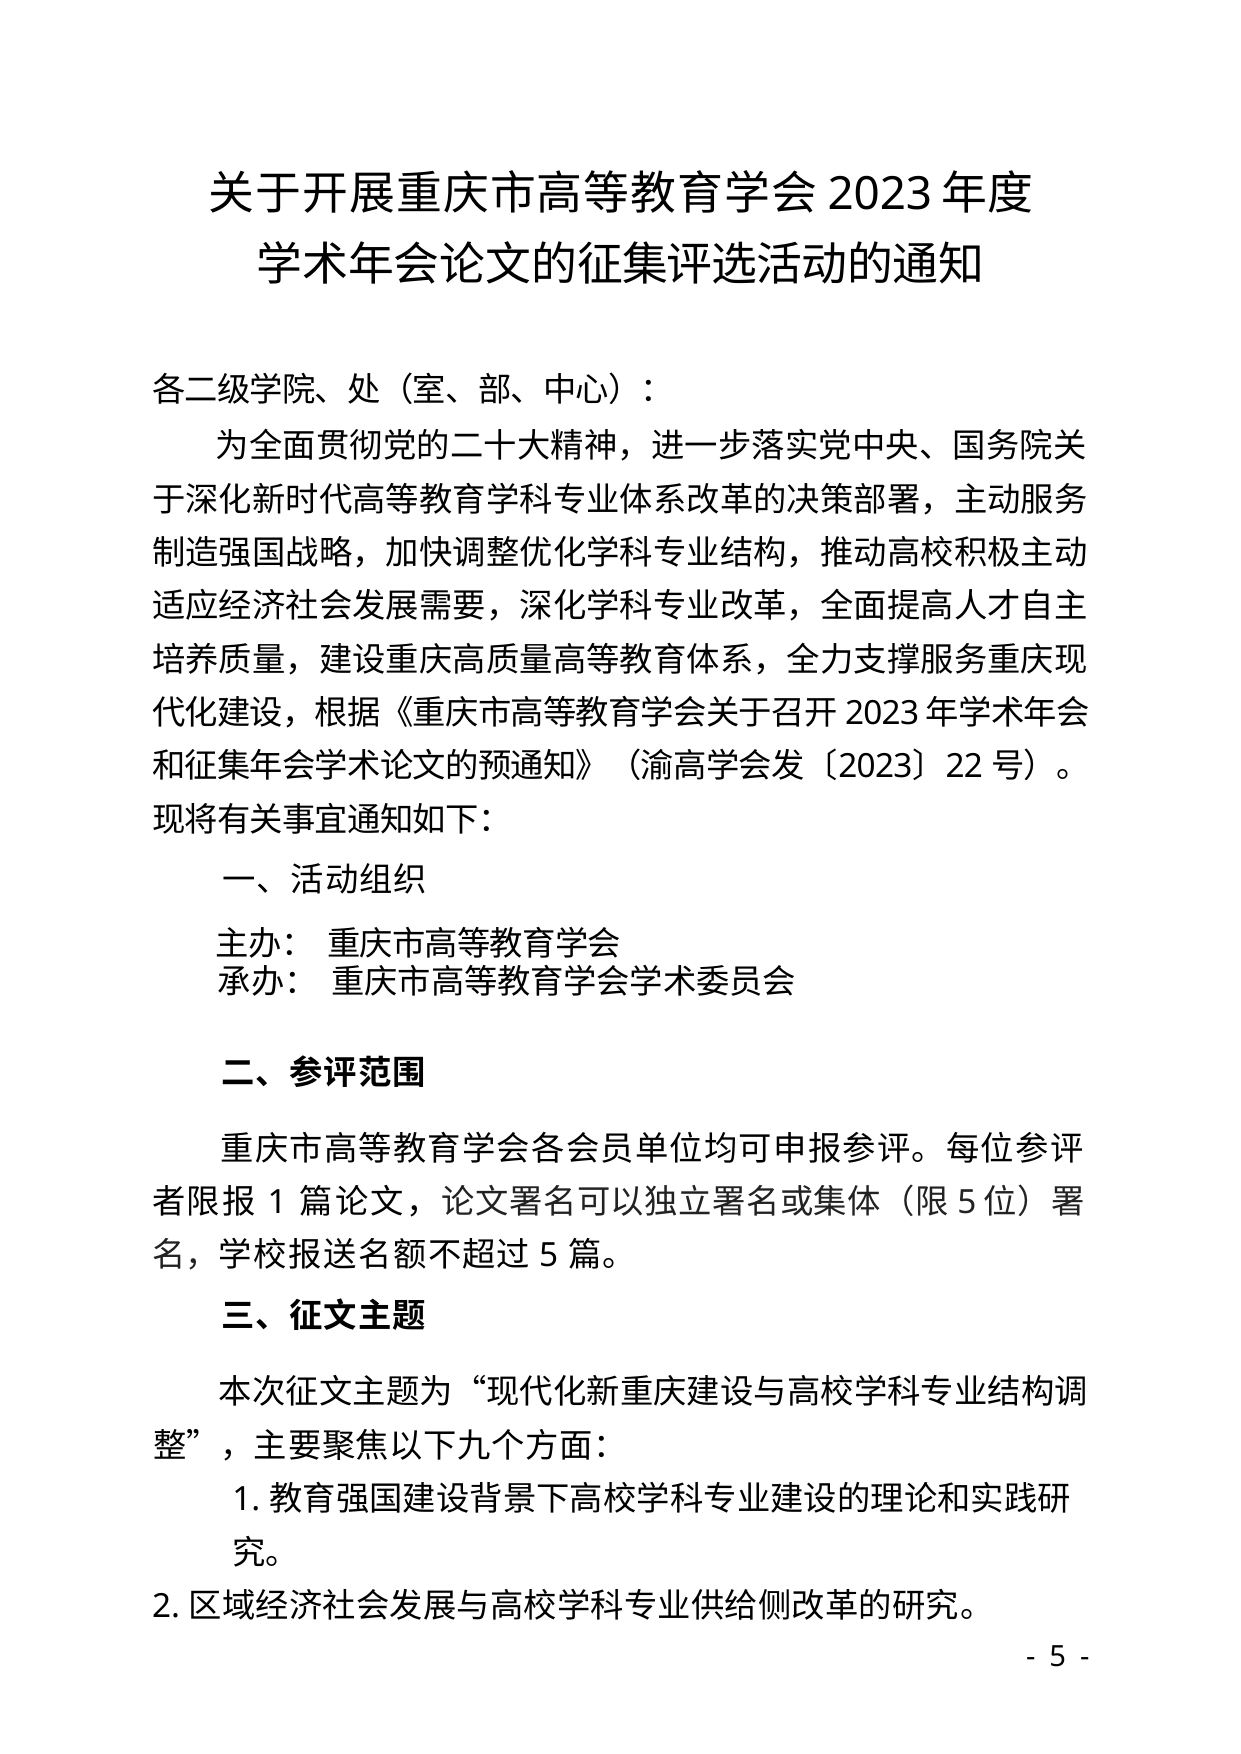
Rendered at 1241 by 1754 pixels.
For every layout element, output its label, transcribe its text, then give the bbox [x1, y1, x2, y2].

text 为全面贯彻党的二十大精神，进一步落实党中央、国务院关于深化新时代高等教育学科专业体系改革的决策部署，主动服务制造强国战略，加快调整优化学科专业结构，推动高校积极主动适应经济社会发展需要，深化学科专业改革，全面提高人才自主培养质量，建设重庆高质量高等教育体系，全力支撑服务重庆现代化建设，根据《重庆市高等教育学会关于召开2023年学术年会和征集年会学术论文的预通知》（渝高学会发〔2023〕22 号）。现将有关事宜通知如下： [152, 415, 1089, 842]
list 区域经济社会发展与高校学科专业供给侧改革的研究。 [152, 1575, 1089, 1628]
text 重庆市高等教育学会各会员单位均可申报参评。每位参评者限报 1 篇论文，论文署名可以独立署名或集体（限5位）署名，学校报送名额不超过 5 篇。 [152, 1117, 1085, 1277]
text 本次征文主题为“现代化新重庆建设与高校学科专业结构调整”，主要聚焦以下九个方面： [153, 1361, 1089, 1468]
text 关于开展重庆市高等教育学会2023年度 [152, 168, 1089, 220]
text 承办： 重庆市高等教育学会学术委员会 [152, 981, 1089, 1034]
text 二、参评范围 [153, 1049, 1089, 1103]
text 学术年会论文的征集评选活动的通知 [152, 239, 1089, 291]
list 教育强国建设背景下高校学科专业建设的理论和实践研究。 [232, 1468, 1085, 1575]
text 一、活动组织 [152, 857, 1089, 910]
text 主办： 重庆市高等教育学会 [152, 913, 1089, 966]
text 各二级学院、处（室、部、中心）： [152, 359, 1089, 412]
text 三、征文主题 [153, 1292, 1089, 1346]
